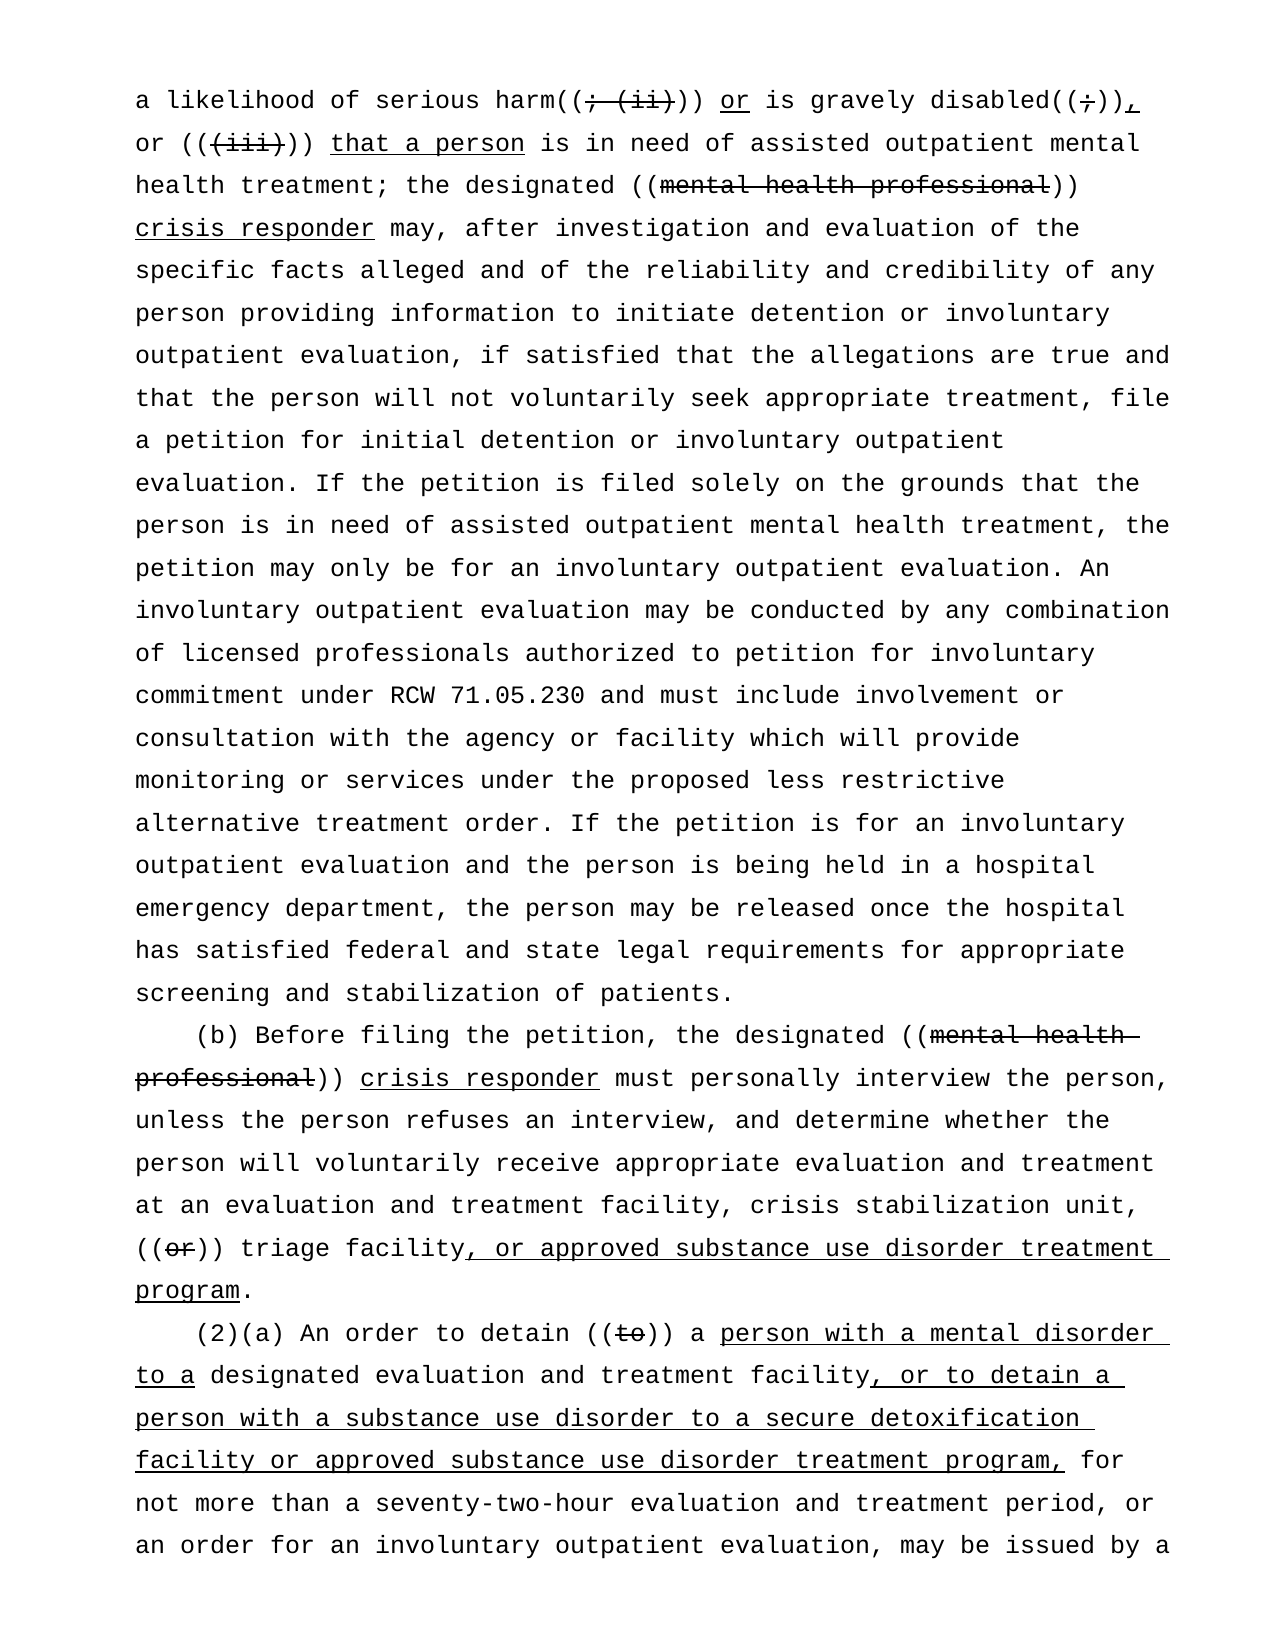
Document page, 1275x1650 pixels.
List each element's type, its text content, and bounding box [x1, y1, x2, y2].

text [135, 1307, 1170, 1562]
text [135, 75, 1170, 1010]
text (b) Before filing the petition, the designated ((mental health professional)) crisis responder must personally interview the person, unless the person refuses an interview, and determine whether the person will voluntarily receive appropriate evaluation and treatment at an evaluation and treatment facility, crisis stabilization unit, ((or)) triage facility, or approved substance use disorder treatment program. [135, 1010, 1170, 1307]
